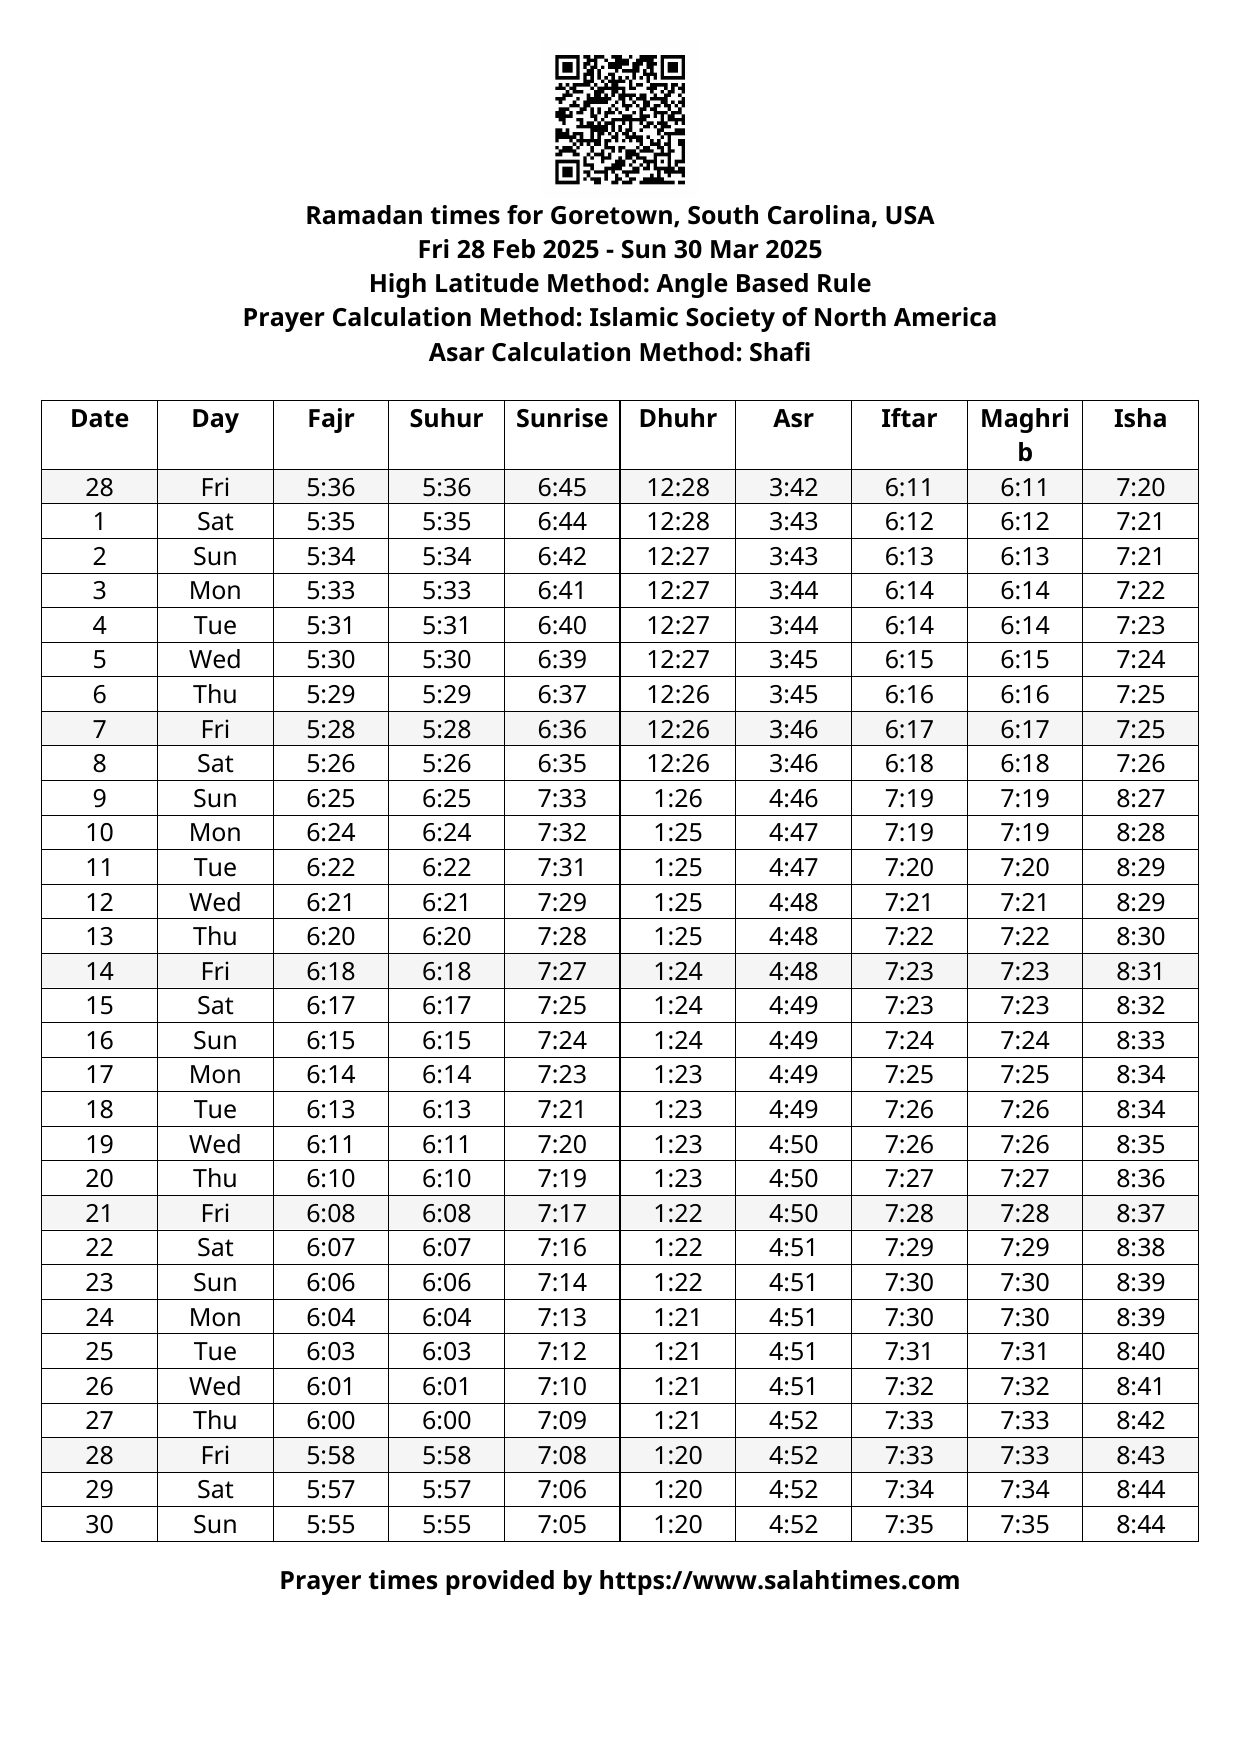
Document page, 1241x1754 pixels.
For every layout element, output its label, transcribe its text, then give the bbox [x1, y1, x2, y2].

table_cell 4:52 [736, 1438, 851, 1472]
table_cell 5:30 [389, 643, 504, 676]
table_cell 1:23 [621, 1161, 735, 1195]
table_cell 7:27 [852, 1161, 967, 1195]
table_cell 6:20 [274, 919, 388, 953]
table_header Sunrise [505, 401, 619, 469]
table_cell Tue [158, 850, 273, 884]
table_cell 12:28 [621, 504, 735, 538]
text Fri 28 Feb 2025 - Sun 30 Mar 2025 [42, 232, 1198, 266]
table_cell 4:50 [736, 1127, 851, 1160]
picture [542, 41, 699, 198]
table_cell 6:00 [274, 1404, 388, 1437]
table_cell 22 [42, 1231, 157, 1264]
table_cell 4:47 [736, 816, 851, 849]
table_cell Sun [158, 1265, 273, 1299]
table_cell 5:31 [274, 608, 388, 642]
table_cell 25 [42, 1334, 157, 1368]
table_cell 6:39 [505, 643, 619, 676]
table_header Day [158, 401, 273, 469]
table_cell 6:03 [389, 1334, 504, 1368]
table_cell 8:36 [1083, 1161, 1198, 1195]
table_cell Sat [158, 1473, 273, 1506]
table_cell Mon [158, 816, 273, 849]
table_cell 7:25 [852, 1058, 967, 1091]
table_cell 7:22 [852, 919, 967, 953]
table_header Isha [1083, 401, 1198, 469]
table_cell 9 [42, 781, 157, 814]
table_cell 6:15 [968, 643, 1082, 676]
table_cell Thu [158, 677, 273, 711]
table_cell 1:20 [621, 1438, 735, 1472]
table_cell 7:31 [505, 850, 619, 884]
table_cell 6:13 [274, 1092, 388, 1126]
table_cell 8:33 [1083, 1023, 1198, 1057]
table_cell 14 [42, 954, 157, 987]
table_cell Mon [158, 1058, 273, 1091]
table_cell 7:31 [968, 1334, 1082, 1368]
table_header Iftar [852, 401, 967, 469]
table_cell 3:42 [736, 470, 851, 503]
table_cell 12:27 [621, 608, 735, 642]
table_cell 8:29 [1083, 850, 1198, 884]
table_cell 7:33 [505, 781, 619, 814]
table_cell 8:39 [1083, 1265, 1198, 1299]
table_cell 13 [42, 919, 157, 953]
table_cell 6:40 [505, 608, 619, 642]
table_cell 12:27 [621, 643, 735, 676]
table_cell 6:44 [505, 504, 619, 538]
table_cell 6:04 [274, 1300, 388, 1333]
table_cell 7:08 [505, 1438, 619, 1472]
table_cell 5:35 [389, 504, 504, 538]
table_cell 7:34 [852, 1473, 967, 1506]
table_cell 7:26 [852, 1127, 967, 1160]
table_cell 7:35 [852, 1507, 967, 1541]
table_cell 7:21 [505, 1092, 619, 1126]
table_cell 6:18 [389, 954, 504, 987]
table_cell 6:24 [389, 816, 504, 849]
table_cell 7:19 [968, 816, 1082, 849]
table_cell 19 [42, 1127, 157, 1160]
table_cell 5:26 [274, 746, 388, 780]
table_cell 4:50 [736, 1161, 851, 1195]
table_cell 5:58 [389, 1438, 504, 1472]
table_cell 6:12 [968, 504, 1082, 538]
table_cell 12:27 [621, 574, 735, 607]
table_cell 7:32 [852, 1369, 967, 1402]
table_cell 4:51 [736, 1369, 851, 1402]
table_cell Thu [158, 1404, 273, 1437]
table_cell 1:22 [621, 1265, 735, 1299]
table_cell 7 [42, 712, 157, 745]
table_cell 27 [42, 1404, 157, 1437]
table_cell 8:37 [1083, 1196, 1198, 1229]
table_cell 5:29 [389, 677, 504, 711]
table_cell Sun [158, 1507, 273, 1541]
table_cell 7:22 [1083, 574, 1198, 607]
table_cell 7:25 [1083, 712, 1198, 745]
table_cell 6:04 [389, 1300, 504, 1333]
table_cell 1:21 [621, 1334, 735, 1368]
table_cell 6:15 [389, 1023, 504, 1057]
table_cell 6:12 [852, 504, 967, 538]
table_cell 6:13 [968, 539, 1082, 572]
table_cell 6:17 [968, 712, 1082, 745]
table_cell 8:35 [1083, 1127, 1198, 1160]
table_cell 7:31 [852, 1334, 967, 1368]
table_cell 3:43 [736, 539, 851, 572]
table_cell 8 [42, 746, 157, 780]
table_cell 6:15 [852, 643, 967, 676]
table_cell 7:32 [505, 816, 619, 849]
table_cell 5 [42, 643, 157, 676]
table_cell 1:26 [621, 781, 735, 814]
table_cell 4:47 [736, 850, 851, 884]
table_cell 6:21 [274, 885, 388, 918]
table_cell 7:24 [1083, 643, 1198, 676]
table_cell 7:10 [505, 1369, 619, 1402]
table_cell 7:19 [852, 781, 967, 814]
table_cell 7:19 [505, 1161, 619, 1195]
table_cell 12:27 [621, 539, 735, 572]
table_cell 1:23 [621, 1058, 735, 1091]
table_cell 23 [42, 1265, 157, 1299]
table_cell 3:46 [736, 746, 851, 780]
table_cell 5:29 [274, 677, 388, 711]
table_cell 7:32 [968, 1369, 1082, 1402]
table_cell 8:39 [1083, 1300, 1198, 1333]
table_cell 18 [42, 1092, 157, 1126]
table_cell Wed [158, 885, 273, 918]
table_cell 7:05 [505, 1507, 619, 1541]
text Prayer Calculation Method: Islamic Society of North America [42, 300, 1198, 334]
table_cell 3:46 [736, 712, 851, 745]
table_cell 5:34 [274, 539, 388, 572]
table_cell 4:49 [736, 1058, 851, 1091]
table_cell 4:48 [736, 919, 851, 953]
table_cell 7:27 [505, 954, 619, 987]
table_cell Sat [158, 1231, 273, 1264]
table_cell 1:25 [621, 919, 735, 953]
table_cell 4:48 [736, 954, 851, 987]
table_cell 6:14 [968, 574, 1082, 607]
table_cell 6:20 [389, 919, 504, 953]
table_cell 6:16 [852, 677, 967, 711]
table_cell 4:50 [736, 1196, 851, 1229]
table_cell 7:24 [505, 1023, 619, 1057]
table_cell 8:29 [1083, 885, 1198, 918]
table_cell 6:18 [852, 746, 967, 780]
table_cell 28 [42, 1438, 157, 1472]
table_cell 12:28 [621, 470, 735, 503]
table_cell 5:33 [274, 574, 388, 607]
table_cell 7:20 [505, 1127, 619, 1160]
table_cell 7:33 [968, 1404, 1082, 1437]
table_cell 6:24 [274, 816, 388, 849]
table_cell Tue [158, 1092, 273, 1126]
table_cell Fri [158, 954, 273, 987]
table_cell 8:34 [1083, 1092, 1198, 1126]
table_cell 6:42 [505, 539, 619, 572]
table_cell 6:14 [852, 574, 967, 607]
table_cell 3:44 [736, 574, 851, 607]
table_cell 8:38 [1083, 1231, 1198, 1264]
table_cell 1:20 [621, 1473, 735, 1506]
table_cell 7:29 [968, 1231, 1082, 1264]
table_cell 7:26 [852, 1092, 967, 1126]
table_cell 6:16 [968, 677, 1082, 711]
table_cell 4:48 [736, 885, 851, 918]
table_cell 5:35 [274, 504, 388, 538]
table_cell 6:03 [274, 1334, 388, 1368]
table_cell 6:11 [968, 470, 1082, 503]
table_cell 1:20 [621, 1507, 735, 1541]
table_cell 29 [42, 1473, 157, 1506]
table_cell 7:21 [968, 885, 1082, 918]
table_cell 6:08 [274, 1196, 388, 1229]
table_cell 1 [42, 504, 157, 538]
table_cell 5:36 [274, 470, 388, 503]
table_cell 6:07 [274, 1231, 388, 1264]
table_cell 7:23 [968, 954, 1082, 987]
table_cell 7:16 [505, 1231, 619, 1264]
table_cell 6:14 [968, 608, 1082, 642]
table_cell 6:17 [852, 712, 967, 745]
table_cell 6 [42, 677, 157, 711]
table_cell Sat [158, 746, 273, 780]
table_cell 7:21 [1083, 504, 1198, 538]
table_cell 12:26 [621, 712, 735, 745]
table_cell 6:14 [389, 1058, 504, 1091]
table_cell 6:14 [852, 608, 967, 642]
table_cell 21 [42, 1196, 157, 1229]
table_cell 8:42 [1083, 1404, 1198, 1437]
table_cell 8:27 [1083, 781, 1198, 814]
table_cell 1:21 [621, 1369, 735, 1402]
table_cell 6:21 [389, 885, 504, 918]
table_cell 7:13 [505, 1300, 619, 1333]
table_cell 4:49 [736, 1023, 851, 1057]
table_cell 7:34 [968, 1473, 1082, 1506]
table_cell Sun [158, 781, 273, 814]
table_cell 4:51 [736, 1265, 851, 1299]
table_cell 6:06 [274, 1265, 388, 1299]
table_cell 6:41 [505, 574, 619, 607]
table_cell 12:26 [621, 746, 735, 780]
table_cell 7:21 [1083, 539, 1198, 572]
table_cell 5:55 [389, 1507, 504, 1541]
table_cell Tue [158, 1334, 273, 1368]
table_cell 6:11 [852, 470, 967, 503]
table_cell 5:57 [274, 1473, 388, 1506]
table_cell Sat [158, 989, 273, 1022]
table_header Fajr [274, 401, 388, 469]
table_cell 8:28 [1083, 816, 1198, 849]
table_cell 7:33 [968, 1438, 1082, 1472]
table_cell Thu [158, 1161, 273, 1195]
table_cell 6:22 [389, 850, 504, 884]
table_cell 6:00 [389, 1404, 504, 1437]
table_cell 7:29 [852, 1231, 967, 1264]
table_cell 6:37 [505, 677, 619, 711]
table_cell 7:28 [505, 919, 619, 953]
table_cell 3:43 [736, 504, 851, 538]
table_cell 7:06 [505, 1473, 619, 1506]
table_cell 8:40 [1083, 1334, 1198, 1368]
table_cell 5:34 [389, 539, 504, 572]
table_cell 7:26 [1083, 746, 1198, 780]
table_header Suhur [389, 401, 504, 469]
table_cell 7:23 [968, 989, 1082, 1022]
table_cell Mon [158, 574, 273, 607]
table_cell Fri [158, 1438, 273, 1472]
table_cell 6:11 [389, 1127, 504, 1160]
table_cell 7:17 [505, 1196, 619, 1229]
table_cell 1:21 [621, 1300, 735, 1333]
table_cell 4:52 [736, 1507, 851, 1541]
text Prayer times provided by https://www.salahtimes.com [42, 1563, 1198, 1597]
table_cell 7:19 [852, 816, 967, 849]
table_cell 1:24 [621, 1023, 735, 1057]
table_cell 1:23 [621, 1092, 735, 1126]
table_cell 7:23 [1083, 608, 1198, 642]
table_cell 8:34 [1083, 1058, 1198, 1091]
table_cell 7:22 [968, 919, 1082, 953]
table_cell 1:24 [621, 989, 735, 1022]
table_cell 3:45 [736, 643, 851, 676]
table_cell Fri [158, 712, 273, 745]
table_cell 7:19 [968, 781, 1082, 814]
table_cell 7:30 [968, 1265, 1082, 1299]
table_cell 11 [42, 850, 157, 884]
table_cell 8:43 [1083, 1438, 1198, 1472]
table_cell 7:21 [852, 885, 967, 918]
table_cell Mon [158, 1300, 273, 1333]
table_cell 5:57 [389, 1473, 504, 1506]
table_cell 4:49 [736, 989, 851, 1022]
table_cell 6:10 [274, 1161, 388, 1195]
table_cell 7:28 [852, 1196, 967, 1229]
table_cell 4:51 [736, 1334, 851, 1368]
table_cell 7:23 [505, 1058, 619, 1091]
table_header Dhuhr [621, 401, 735, 469]
table_cell Sun [158, 539, 273, 572]
table_cell 7:26 [968, 1127, 1082, 1160]
table_cell 7:28 [968, 1196, 1082, 1229]
table_cell 7:12 [505, 1334, 619, 1368]
table_cell 7:29 [505, 885, 619, 918]
table_cell 7:23 [852, 989, 967, 1022]
table_cell 5:28 [389, 712, 504, 745]
table_header Asr [736, 401, 851, 469]
table_cell 7:27 [968, 1161, 1082, 1195]
table_cell 26 [42, 1369, 157, 1402]
table_cell 6:11 [274, 1127, 388, 1160]
text Ramadan times for Goretown, South Carolina, USA [42, 198, 1198, 232]
table_cell 7:14 [505, 1265, 619, 1299]
table_cell 6:01 [389, 1369, 504, 1402]
table_cell 7:33 [852, 1438, 967, 1472]
table_cell 7:09 [505, 1404, 619, 1437]
table_cell 3 [42, 574, 157, 607]
table_cell Fri [158, 1196, 273, 1229]
table_cell 6:25 [274, 781, 388, 814]
table_cell Thu [158, 919, 273, 953]
table_cell 5:31 [389, 608, 504, 642]
table_cell 7:20 [1083, 470, 1198, 503]
table_cell 8:44 [1083, 1473, 1198, 1506]
table_cell 5:33 [389, 574, 504, 607]
table_cell 6:17 [389, 989, 504, 1022]
table_cell 7:25 [1083, 677, 1198, 711]
table_cell Wed [158, 1369, 273, 1402]
table_cell 16 [42, 1023, 157, 1057]
table_cell 3:45 [736, 677, 851, 711]
table_cell 6:25 [389, 781, 504, 814]
table_cell 6:18 [274, 954, 388, 987]
table_cell 1:23 [621, 1127, 735, 1160]
table_cell 4:52 [736, 1404, 851, 1437]
table_cell 17 [42, 1058, 157, 1091]
table_cell 4:49 [736, 1092, 851, 1126]
table_cell 7:35 [968, 1507, 1082, 1541]
table_cell 6:08 [389, 1196, 504, 1229]
table_cell 1:22 [621, 1231, 735, 1264]
table_cell 4:46 [736, 781, 851, 814]
table_cell 20 [42, 1161, 157, 1195]
table_cell 7:20 [852, 850, 967, 884]
table_cell Sat [158, 504, 273, 538]
table_cell 6:07 [389, 1231, 504, 1264]
table_header Maghrib [968, 401, 1082, 469]
table_cell 12:26 [621, 677, 735, 711]
table_cell 4:51 [736, 1231, 851, 1264]
table_cell 24 [42, 1300, 157, 1333]
table_cell 6:15 [274, 1023, 388, 1057]
table_cell 1:25 [621, 816, 735, 849]
table_cell 1:25 [621, 885, 735, 918]
table_cell 7:33 [852, 1404, 967, 1437]
table_cell 5:30 [274, 643, 388, 676]
table_cell 8:41 [1083, 1369, 1198, 1402]
table_cell Tue [158, 608, 273, 642]
text Asar Calculation Method: Shafi [42, 334, 1198, 368]
table_cell 1:22 [621, 1196, 735, 1229]
table_cell 6:10 [389, 1161, 504, 1195]
table_cell 7:20 [968, 850, 1082, 884]
text High Latitude Method: Angle Based Rule [42, 266, 1198, 300]
table_cell 12 [42, 885, 157, 918]
table_cell Sun [158, 1023, 273, 1057]
table_cell 5:36 [389, 470, 504, 503]
table_cell 6:22 [274, 850, 388, 884]
table_cell 8:44 [1083, 1507, 1198, 1541]
table_cell 7:25 [968, 1058, 1082, 1091]
table_cell 2 [42, 539, 157, 572]
table_cell 15 [42, 989, 157, 1022]
table_cell 1:24 [621, 954, 735, 987]
table_cell 7:30 [968, 1300, 1082, 1333]
table_header Date [42, 401, 157, 469]
table_cell 8:31 [1083, 954, 1198, 987]
table_cell 8:30 [1083, 919, 1198, 953]
table_cell 5:26 [389, 746, 504, 780]
table_cell 10 [42, 816, 157, 849]
table_cell 7:25 [505, 989, 619, 1022]
table_cell 6:13 [852, 539, 967, 572]
table_cell 6:13 [389, 1092, 504, 1126]
table_cell 7:30 [852, 1300, 967, 1333]
table_cell Fri [158, 470, 273, 503]
table_cell 4:52 [736, 1473, 851, 1506]
table_cell Wed [158, 643, 273, 676]
table_cell 6:01 [274, 1369, 388, 1402]
table_cell 7:24 [968, 1023, 1082, 1057]
table_cell 6:36 [505, 712, 619, 745]
table_cell 7:30 [852, 1265, 967, 1299]
table_cell Wed [158, 1127, 273, 1160]
table_cell 6:18 [968, 746, 1082, 780]
table_cell 30 [42, 1507, 157, 1541]
table_cell 1:21 [621, 1404, 735, 1437]
table_cell 28 [42, 470, 157, 503]
table_cell 4 [42, 608, 157, 642]
table_cell 5:28 [274, 712, 388, 745]
table_cell 6:17 [274, 989, 388, 1022]
table_cell 8:32 [1083, 989, 1198, 1022]
table_cell 7:26 [968, 1092, 1082, 1126]
table_cell 3:44 [736, 608, 851, 642]
table_cell 5:55 [274, 1507, 388, 1541]
table_cell 4:51 [736, 1300, 851, 1333]
table_cell 7:24 [852, 1023, 967, 1057]
table_cell 6:35 [505, 746, 619, 780]
table_cell 6:06 [389, 1265, 504, 1299]
table_cell 6:14 [274, 1058, 388, 1091]
table_cell 5:58 [274, 1438, 388, 1472]
table_cell 7:23 [852, 954, 967, 987]
table_cell 6:45 [505, 470, 619, 503]
table_cell 1:25 [621, 850, 735, 884]
